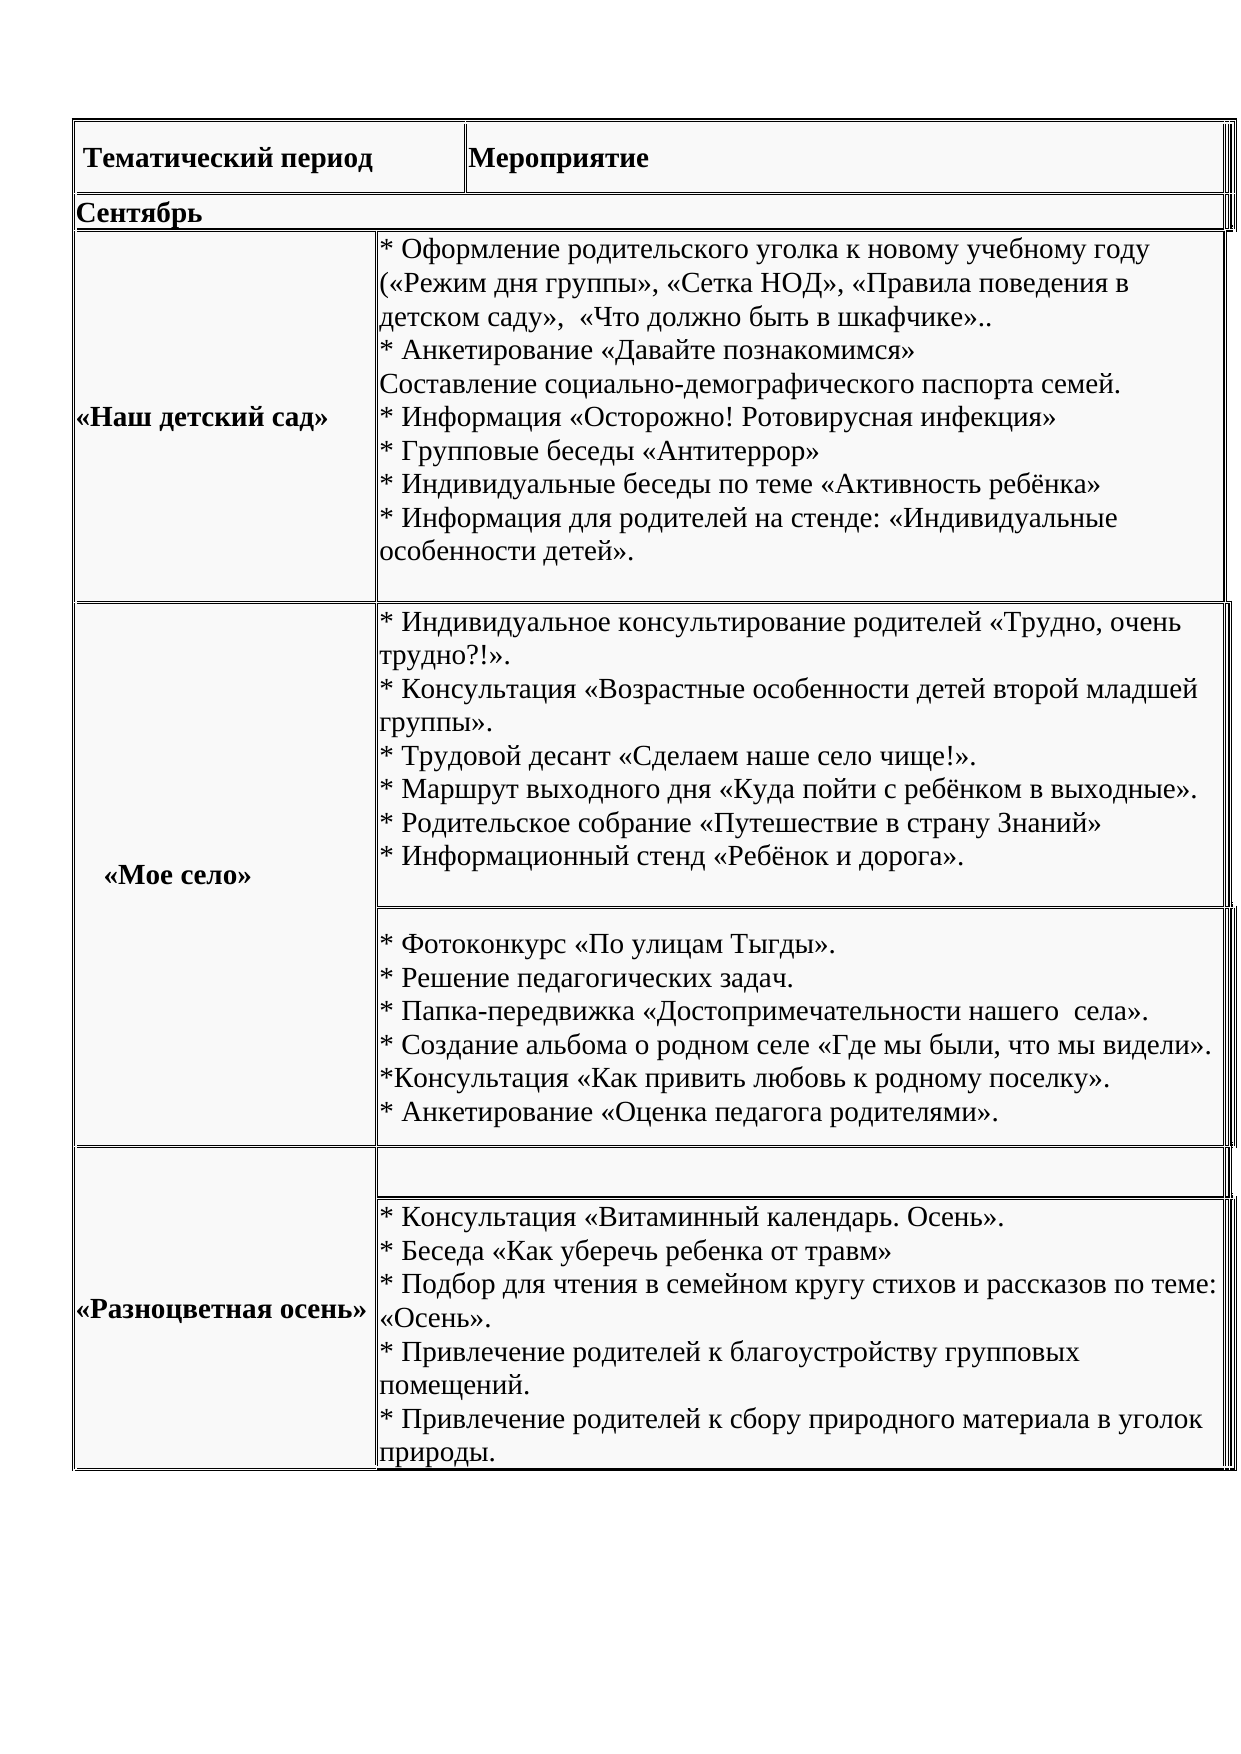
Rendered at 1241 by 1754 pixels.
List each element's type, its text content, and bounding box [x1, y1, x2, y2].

table_cell * Индивидуальное консультирование родителей «Трудно, очень трудно?!». * Консультация «Возрастные особенности детей второй младшей группы». * Трудовой десант «Сделаем наше село чище!». * Маршрут выходного дня «Куда пойти с ребёнком в выходные». * Родительское собрание «Путешествие в страну Знаний» * Информационный стенд «Ребёнок и дорога». [378, 604, 1223, 906]
table_cell «Наш детский сад» [75, 228, 375, 601]
table_cell Сентябрь [73, 192, 1225, 228]
table_cell «Разноцветная осень» [73, 1145, 377, 1468]
table_cell [378, 1148, 1223, 1196]
table_header Тематический период [75, 122, 466, 192]
table_cell * Оформление родительского уголка к новому учебному году («Режим дня группы», «Сетка НОД», «Правила поведения в детском саду», «Что должно быть в шкафчике».. * Анкетирование «Давайте познакомимся» Составление социально-демографического паспорта семей. * Информация «Осторожно! Ротовирусная инфекция» * Групповые беседы «Антитеррор» * Индивидуальные беседы по теме «Активность ребёнка» * Информация для родителей на стенде: «Индивидуальные особенности детей». [378, 232, 1223, 601]
table_cell «Мое село» [73, 601, 377, 1145]
table_cell * Фотоконкурс «По улицам Тыгды». * Решение педагогических задач. * Папка-передвижка «Достопримечательности нашего села». * Создание альбома о родном селе «Где мы были, что мы видели». *Консультация «Как привить любовь к родному поселку». * Анкетирование «Оценка педагога родителями». [378, 909, 1223, 1145]
table_header Мероприятие [466, 122, 1225, 192]
table_cell * Консультация «Витаминный календарь. Осень». * Беседа «Как уберечь ребенка от травм» * Подбор для чтения в семейном кругу стихов и рассказов по теме: «Осень». * Привлечение родителей к благоустройству групповых помещений. * Привлечение родителей к сбору природного материала в уголок природы. [377, 1200, 1225, 1468]
